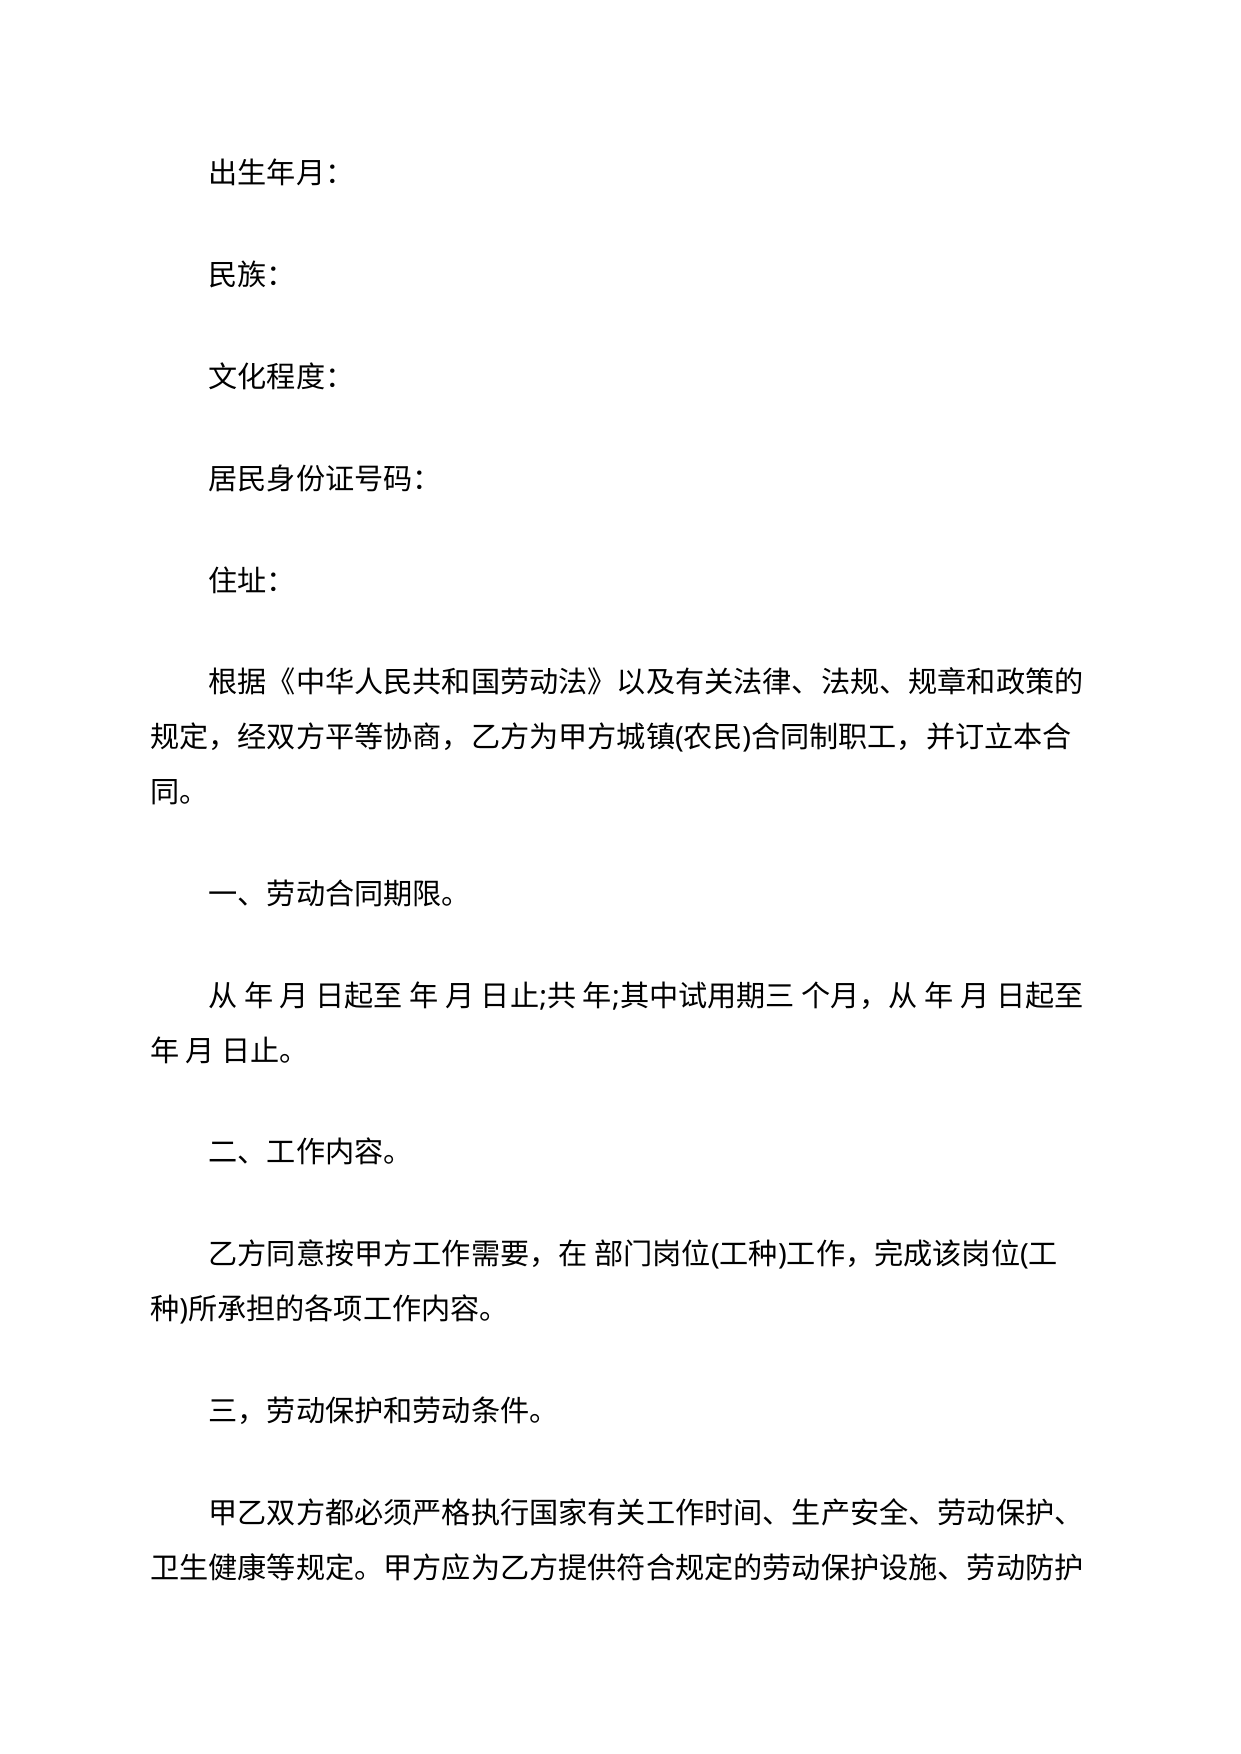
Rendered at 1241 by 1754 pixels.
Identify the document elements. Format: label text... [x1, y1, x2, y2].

text 三，劳动保护和劳动条件。 [150, 1388, 1090, 1430]
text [150, 1489, 1090, 1587]
text 二、工作内容。 [150, 1129, 1090, 1171]
text 文化程度： [150, 353, 1090, 396]
text 民族： [150, 252, 1090, 294]
text 出生年月： [150, 150, 1090, 192]
text 乙方同意按甲方工作需要，在 部门岗位(工种)工作，完成该岗位(工种)所承担的各项工作内容。 [150, 1231, 1090, 1328]
text 根据《中华人民共和国劳动法》以及有关法律、法规、规章和政策的规定，经双方平等协商，乙方为甲方城镇(农民)合同制职工，并订立本合同。 [150, 659, 1090, 811]
text 居民身份证号码： [150, 455, 1090, 498]
text 一、劳动合同期限。 [150, 871, 1090, 913]
text 从 年 月 日起至 年 月 日止;共 年;其中试用期三 个月，从 年 月 日起至 年 月 日止。 [150, 972, 1090, 1069]
text 住址： [150, 557, 1090, 599]
